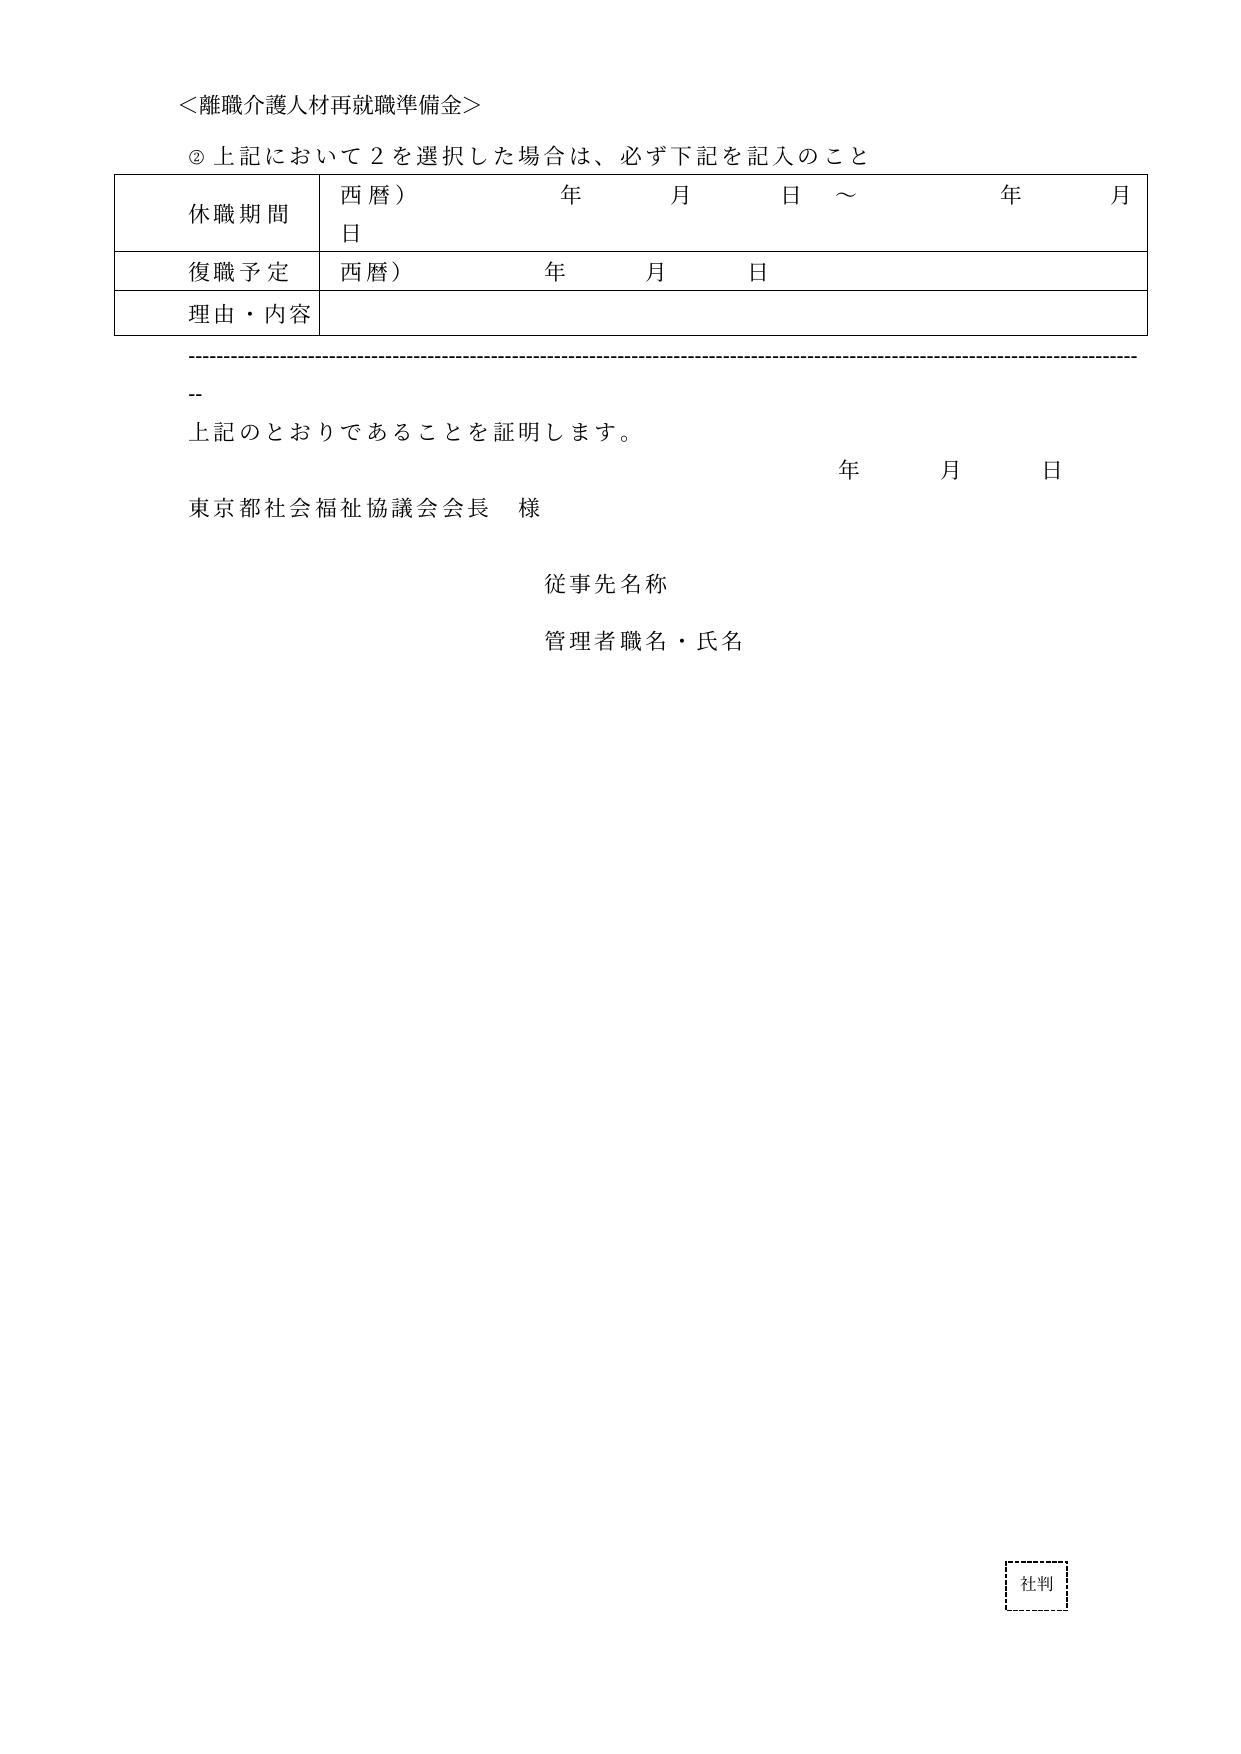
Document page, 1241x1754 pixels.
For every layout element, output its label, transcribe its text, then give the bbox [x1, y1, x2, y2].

table_header 休職期間 [115, 175, 319, 251]
text 東京都社会福祉協議会会長 様 [188, 488, 1052, 526]
table_cell 復職予定 [115, 252, 319, 290]
text ----------------------------------------------------------------------------------------------------------------------------------------- [113, 336, 1141, 412]
table_cell 理由・内容 [115, 291, 319, 335]
text 従事先名称 [188, 564, 1052, 602]
text 上記のとおりであることを証明します。 [188, 412, 1052, 450]
text 管理者職名・氏名 ＜猶予理由＞ 東京都社会福祉協議会介護福祉士修学資金等貸付事業規則より [188, 621, 1052, 659]
table_cell 西暦） 年 月 日 [320, 252, 1147, 290]
text ②上記において２を選択した場合は、必ず下記を記入のこと [129, 136, 1112, 174]
text 年 月 日 [188, 450, 1067, 488]
table_header 西暦） 年 月 日 ～ 年 月 日 [320, 175, 1147, 251]
table_cell [320, 291, 1147, 335]
